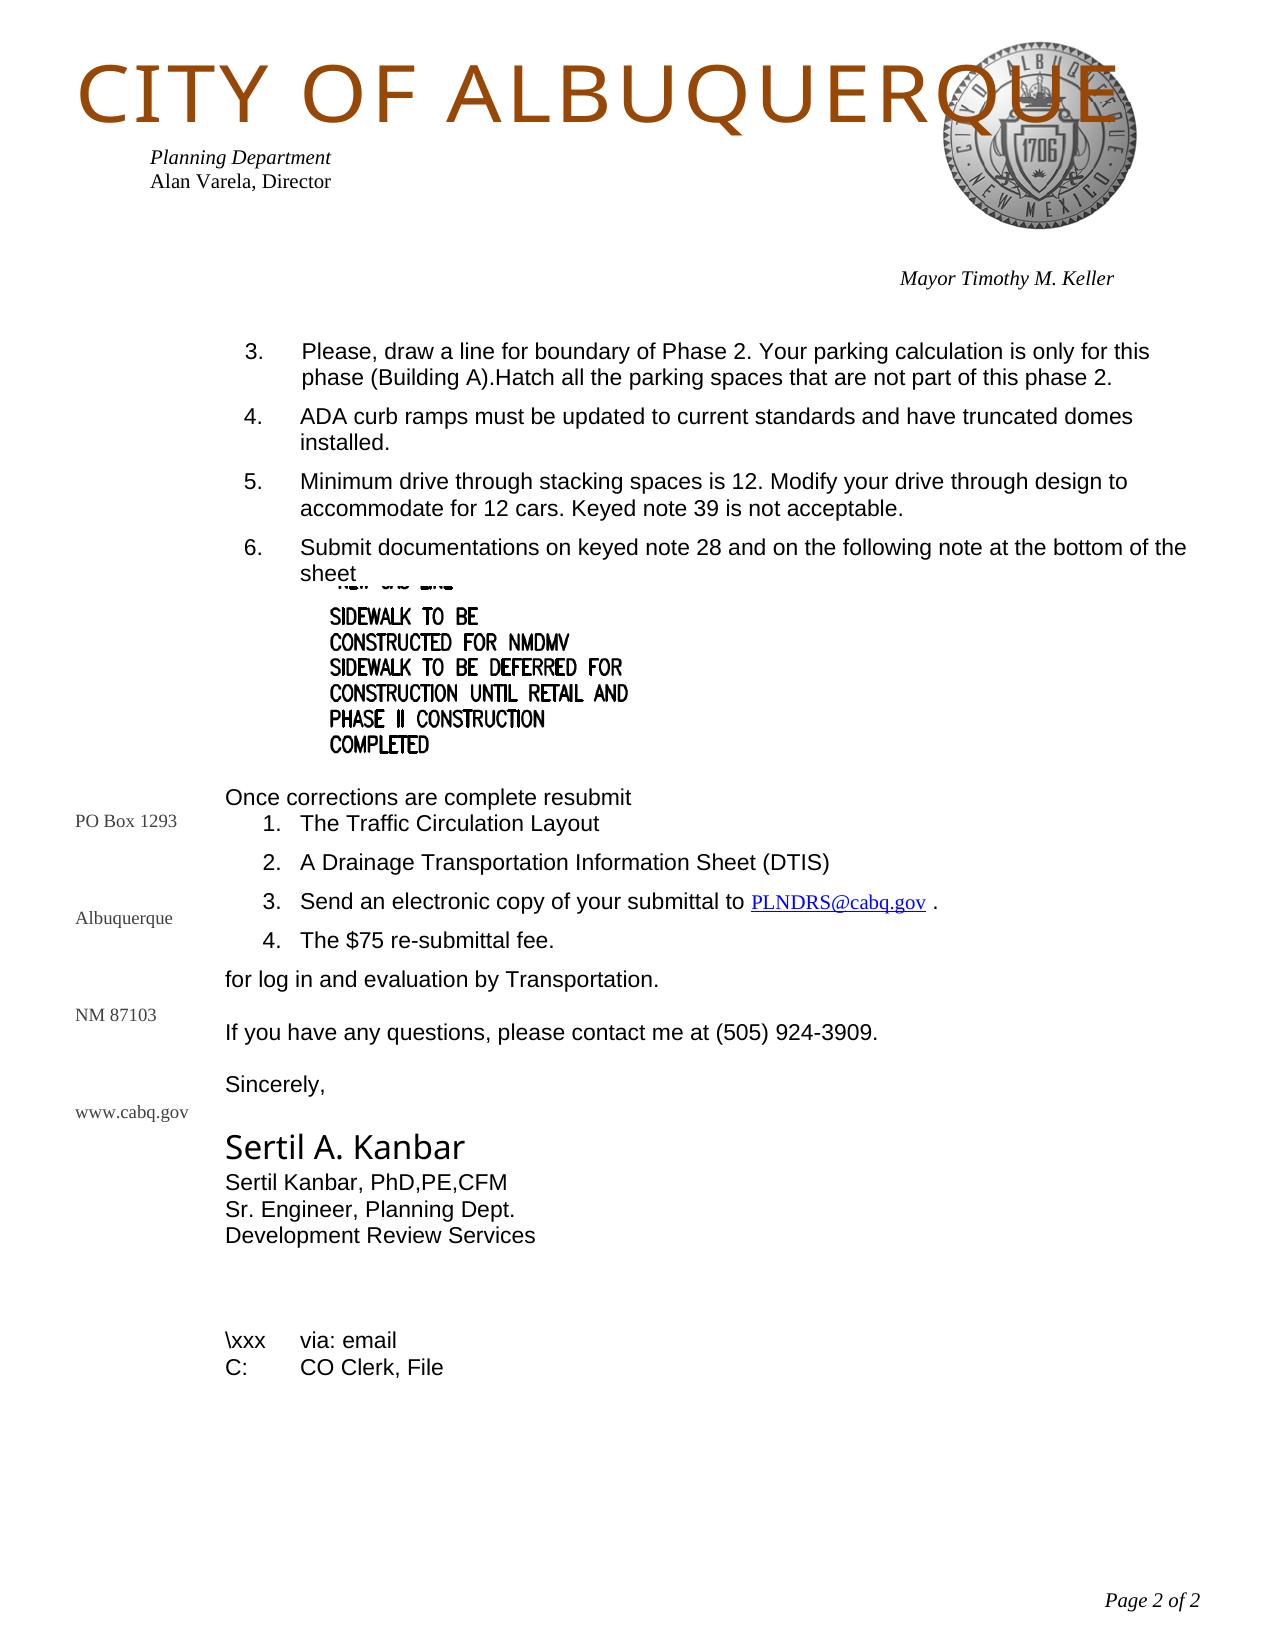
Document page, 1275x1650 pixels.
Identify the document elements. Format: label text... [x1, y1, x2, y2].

text Sertil A. Kanbar [225, 1124, 1200, 1169]
list A Drainage Transportation Information Sheet (DTIS) [262, 849, 1200, 876]
list Please, draw a line for boundary of Phase 2. Your parking calculation is only for this phase (Building A).Hatch all the parking spaces that are not part of this phase 2. [244, 338, 1200, 391]
list ADA curb ramps must be updated to current standards and have truncated domes installed. [244, 403, 1200, 456]
list Minimum drive through stacking spaces is 12. Modify your drive through design to accommodate for 12 cars. Keyed note 39 is not acceptable. [244, 468, 1200, 521]
text C: CO Clerk, File [225, 1354, 1200, 1380]
text Development Review Services [225, 1222, 1200, 1248]
text Sr. Engineer, Planning Dept. [225, 1196, 1200, 1222]
text If you have any questions, please contact me at (505) 924-3909. [225, 1018, 1200, 1045]
text \xxx via: email [225, 1327, 1200, 1354]
text Sincerely, [225, 1071, 1200, 1098]
picture [300, 586, 647, 767]
list The Traffic Circulation Layout [262, 810, 1200, 837]
list The $75 re-submittal fee. [262, 927, 1200, 953]
text Sertil Kanbar, PhD,PE,CFM [225, 1169, 1200, 1196]
list Send an electronic copy of your submittal to PLNDRS@cabq.gov . [262, 888, 1200, 914]
text for log in and evaluation by Transportation. [225, 966, 1200, 992]
text Once corrections are complete resubmit [225, 784, 1200, 810]
